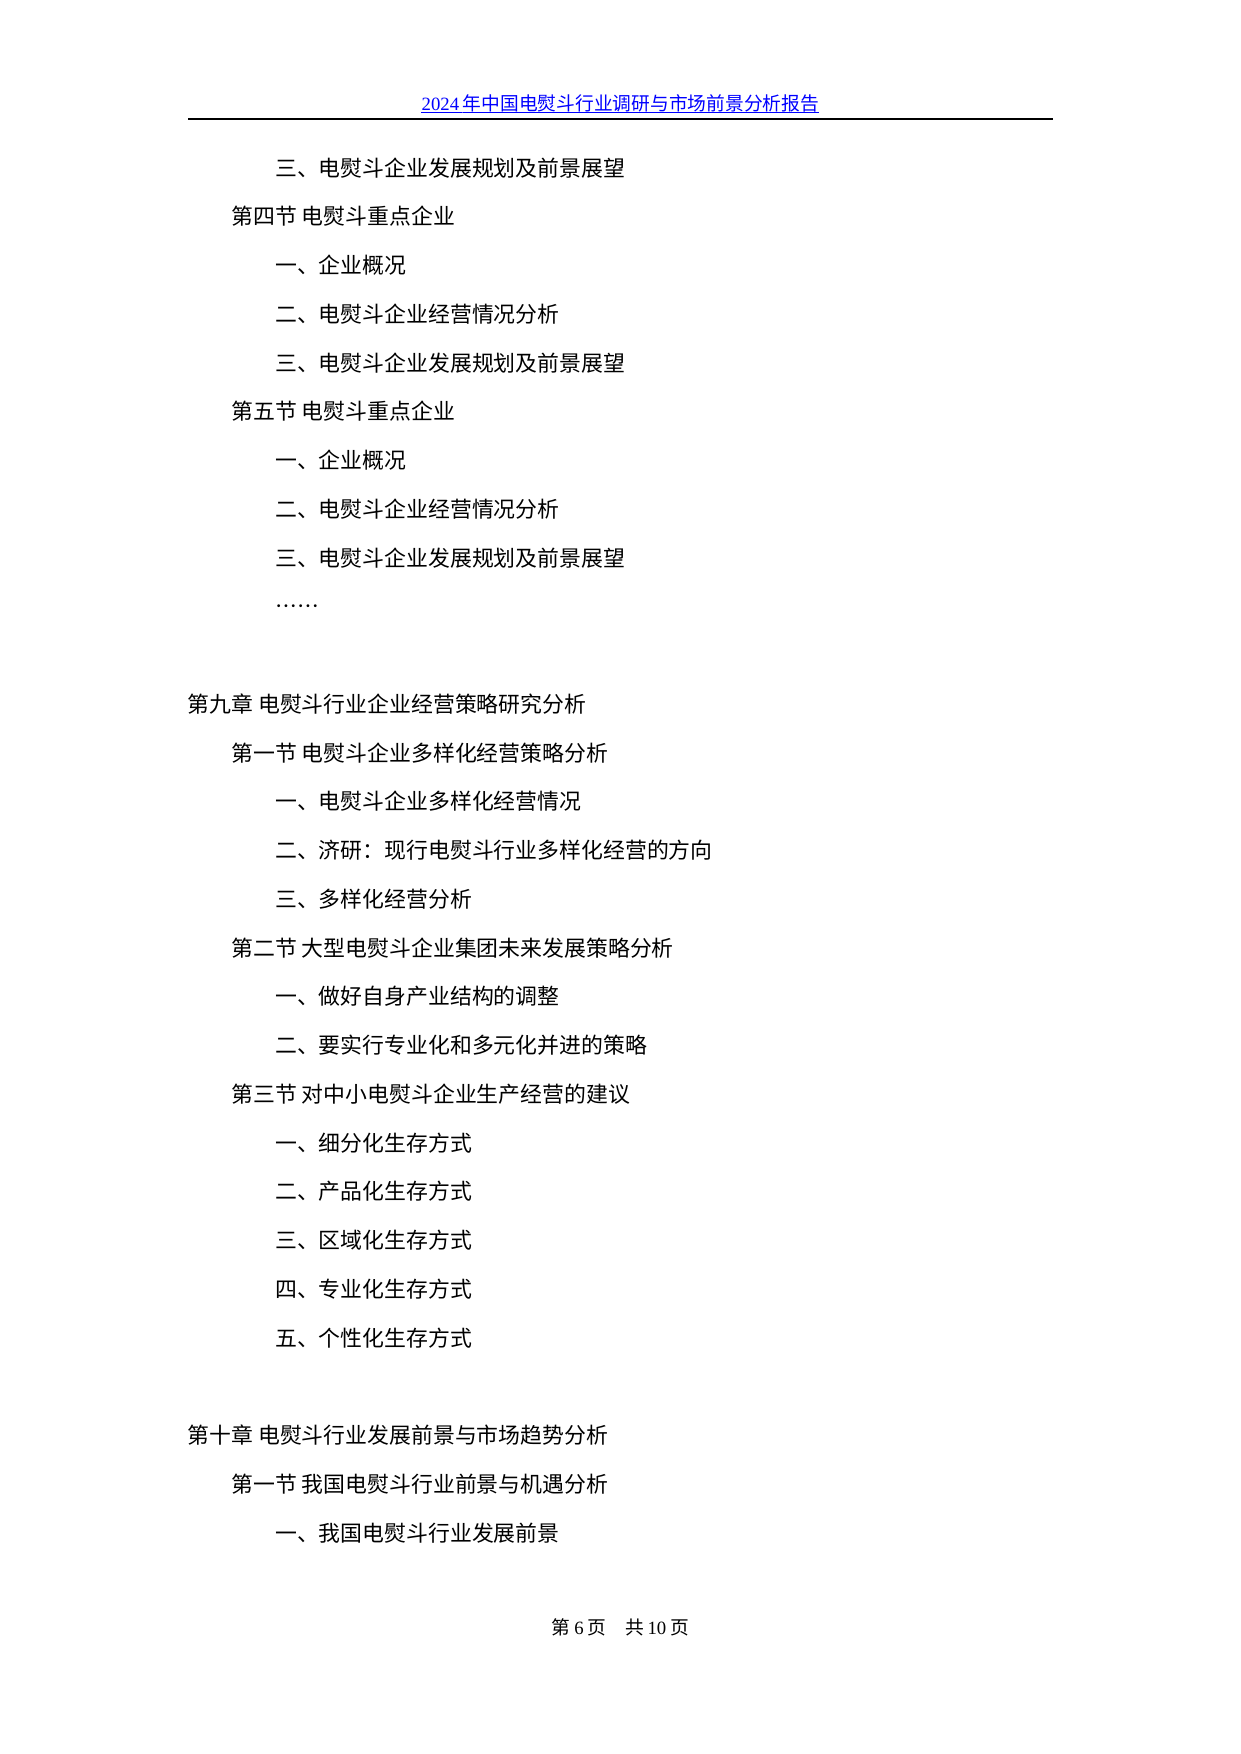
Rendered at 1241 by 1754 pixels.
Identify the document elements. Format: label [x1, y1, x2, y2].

text [187, 150, 1053, 1548]
